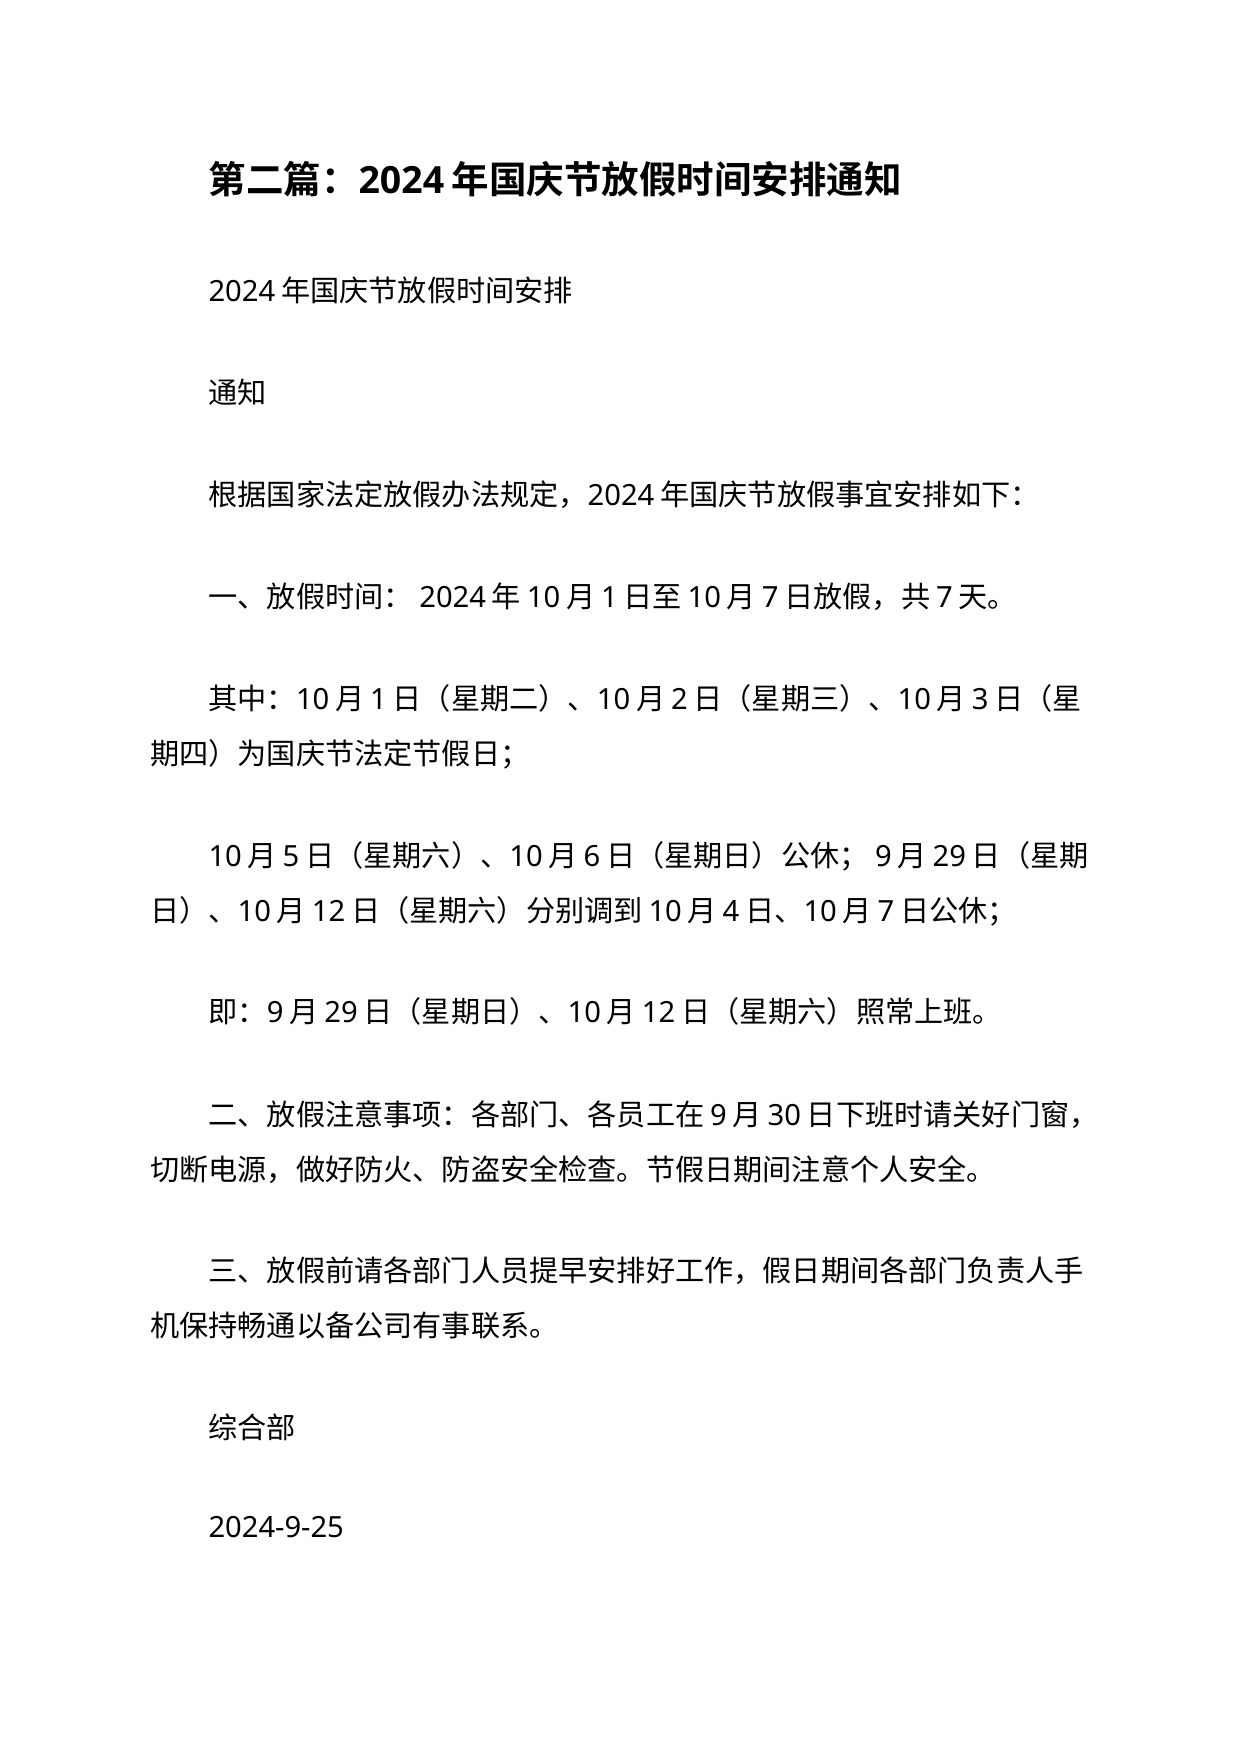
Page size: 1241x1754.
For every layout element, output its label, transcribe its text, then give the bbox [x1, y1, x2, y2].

text 10月5日（星期六）、10月6日（星期日）公休； 9月29日（星期日）、10月12日（星期六）分别调到10月4日、10月7日公休； [150, 832, 1090, 929]
text 其中：10月1日（星期二）、10月2日（星期三）、10月3日（星期四）为国庆节法定节假日； [150, 675, 1090, 773]
text 根据国家法定放假办法规定，2024年国庆节放假事宜安排如下： [150, 471, 1090, 514]
text 2024年国庆节放假时间安排 [150, 268, 1090, 310]
text 即：9月29日（星期日）、10月12日（星期六）照常上班。 [150, 989, 1090, 1031]
text 第二篇：2024年国庆节放假时间安排通知 [150, 150, 1090, 204]
text 三、放假前请各部门人员提早安排好工作，假日期间各部门负责人手机保持畅通以备公司有事联系。 [150, 1248, 1090, 1345]
text 通知 [150, 369, 1090, 412]
text 二、放假注意事项：各部门、各员工在9月30日下班时请关好门窗，切断电源，做好防火、防盗安全检查。节假日期间注意个人安全。 [150, 1091, 1090, 1188]
text 综合部 [150, 1404, 1090, 1447]
text 2024-9-25 [150, 1506, 1090, 1546]
text 一、放假时间： 2024年10月1日至10月7日放假，共7天。 [150, 573, 1090, 616]
